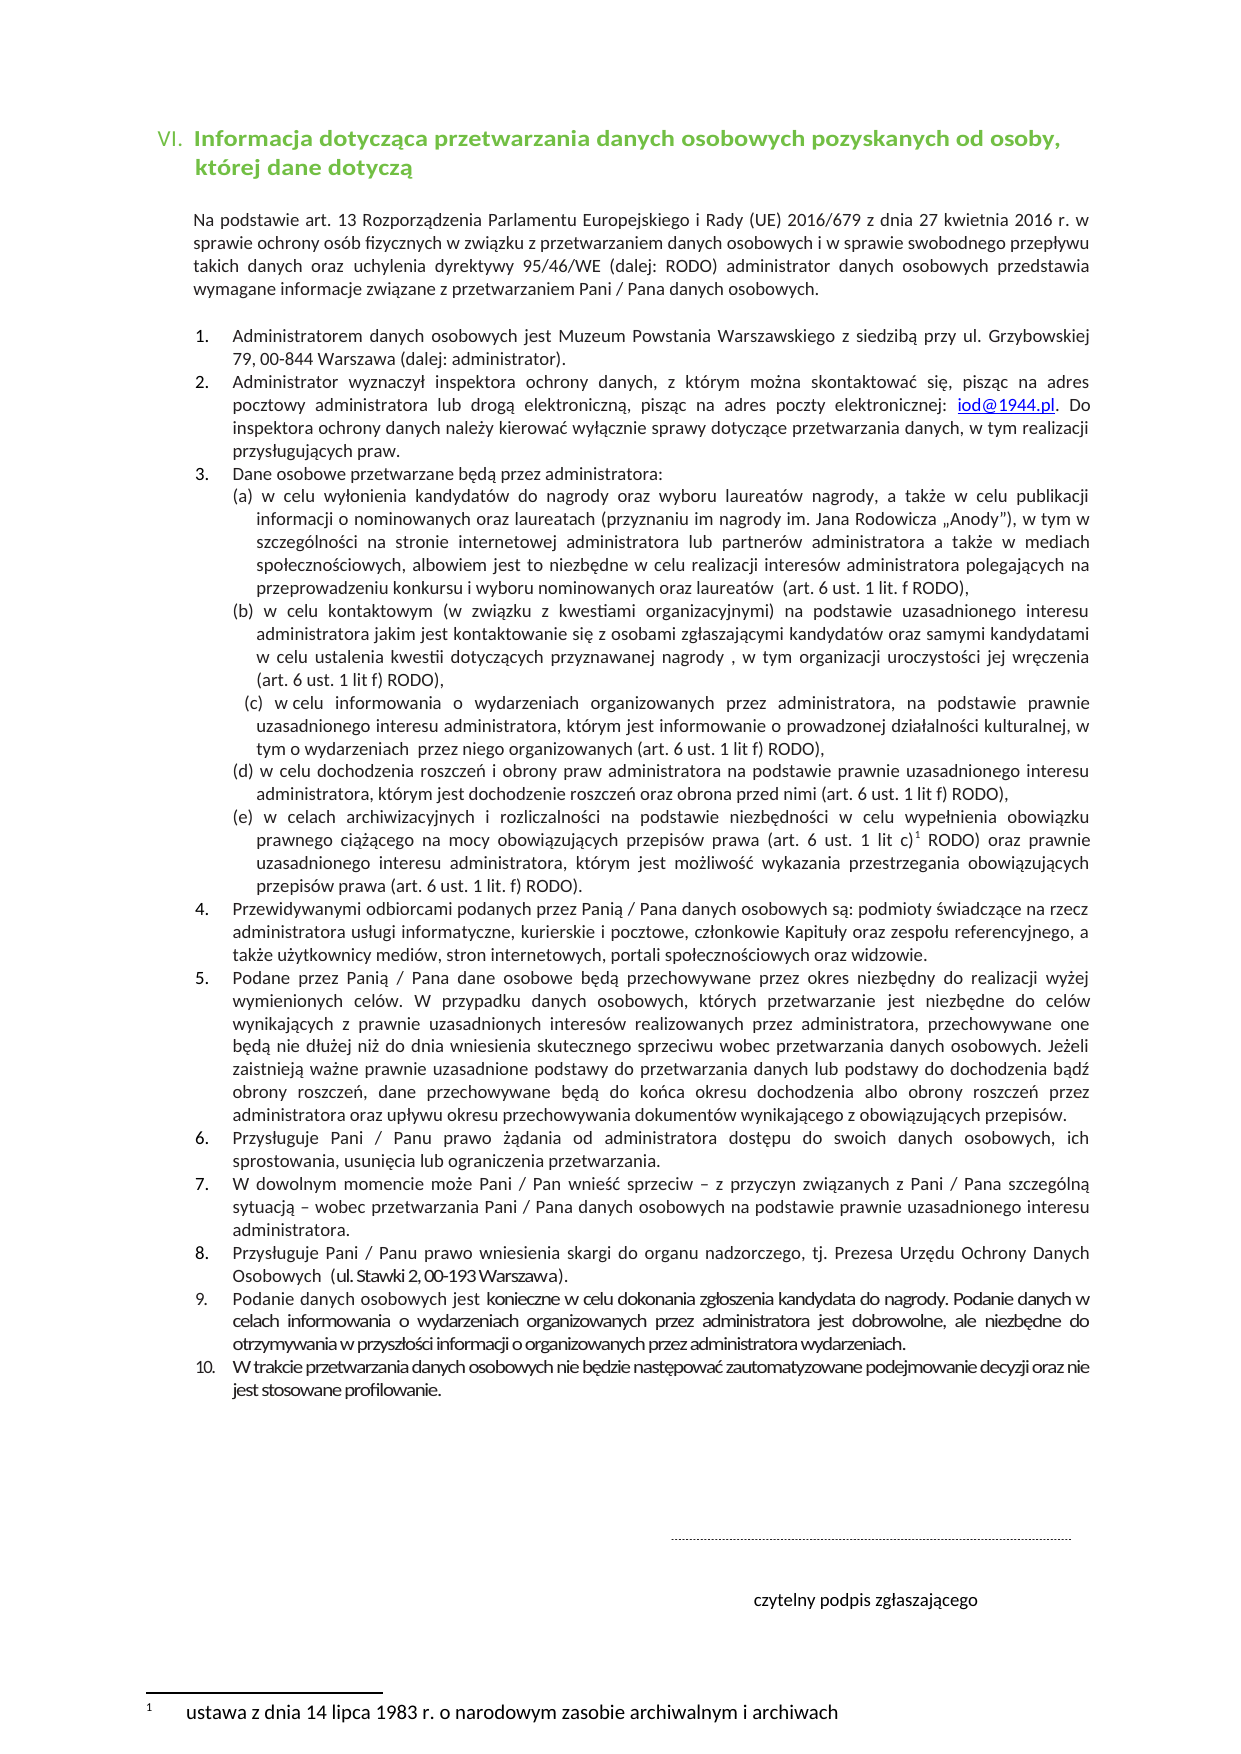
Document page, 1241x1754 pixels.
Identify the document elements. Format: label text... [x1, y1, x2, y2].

text czytelny podpis zgłaszającego [753, 1589, 1091, 1612]
list Administrator wyznaczył inspektora ochrony danych, z którym można skontaktować się, pisząc na adres pocztowy administratora lub drogą elektroniczną, pisząc na adres poczty elektronicznej: iod@1944.pl. Do inspektora ochrony danych należy kierować wyłącznie sprawy dotyczące przetwarzania danych, w tym realizacji przysługujących praw. [195, 370, 1091, 462]
list Przewidywanymi odbiorcami podanych przez Panią / Pana danych osobowych są: podmioty świadczące na rzecz administratora usługi informatyczne, kurierskie i pocztowe, członkowie Kapituły oraz zespołu referencyjnego, a także użytkownicy mediów, stron internetowych, portali społecznościowych oraz widzowie. [195, 897, 1091, 966]
list W dowolnym momencie może Pani / Pan wnieść sprzeciw – z przyczyn związanych z Pani / Pana szczególną sytuacją – wobec przetwarzania Pani / Pana danych osobowych na podstawie prawnie uzasadnionego interesu administratora. [195, 1172, 1091, 1241]
list Dane osobowe przetwarzane będą przez administratora: [195, 462, 1091, 484]
list W trakcie przetwarzania danych osobowych nie będzie następować zautomatyzowane podejmowanie decyzji oraz nie jest stosowane profilowanie. [195, 1355, 1091, 1401]
text (c) w celu informowania o wydarzeniach organizowanych przez administratora, na podstawie prawnie uzasadnionego interesu administratora, którym jest informowanie o prowadzonej działalności kulturalnej, w tym o wydarzeniach przez niego organizowanych (art. 6 ust. 1 lit f) RODO), [232, 691, 1091, 759]
list Przysługuje Pani / Panu prawo wniesienia skargi do organu nadzorczego, tj. Prezesa Urzędu Ochrony Danych Osobowych (ul. Stawki 2, 00-193 Warszawa). [195, 1241, 1091, 1287]
text (b) w celu kontaktowym (w związku z kwestiami organizacyjnymi) na podstawie uzasadnionego interesu administratora jakim jest kontaktowanie się z osobami zgłaszającymi kandydatów oraz samymi kandydatami w celu ustalenia kwestii dotyczących przyznawanej nagrody , w tym organizacji uroczystości jej wręczenia (art. 6 ust. 1 lit f) RODO), [232, 599, 1091, 691]
list Przysługuje Pani / Panu prawo żądania od administratora dostępu do swoich danych osobowych, ich sprostowania, usunięcia lub ograniczenia przetwarzania. [195, 1126, 1091, 1172]
text Na podstawie art. 13 Rozporządzenia Parlamentu Europejskiego i Rady (UE) 2016/679 z dnia 27 kwietnia 2016 r. w sprawie ochrony osób fizycznych w związku z przetwarzaniem danych osobowych i w sprawie swobodnego przepływu takich danych oraz uchylenia dyrektywy 95/46/WE (dalej: RODO) administrator danych osobowych przedstawia wymagane informacje związane z przetwarzaniem Pani / Pana danych osobowych. [193, 209, 1091, 300]
list Administratorem danych osobowych jest Muzeum Powstania Warszawskiego z siedzibą przy ul. Grzybowskiej 79, 00-844 Warszawa (dalej: administrator). [195, 324, 1091, 370]
text (e) w celach archiwizacyjnych i rozliczalności na podstawie niezbędności w celu wypełnienia obowiązku prawnego ciążącego na mocy obowiązujących przepisów prawa (art. 6 ust. 1 lit c) RODO) oraz prawnie uzasadnionego interesu administratora, którym jest możliwość wykazania przestrzegania obowiązujących przepisów prawa (art. 6 ust. 1 lit. f) RODO). [232, 805, 1091, 897]
text (a) w celu wyłonienia kandydatów do nagrody oraz wyboru laureatów nagrody, a także w celu publikacji informacji o nominowanych oraz laureatach (przyznaniu im nagrody im. Jana Rodowicza „Anody”), w tym w szczególności na stronie internetowej administratora lub partnerów administratora a także w mediach społecznościowych, albowiem jest to niezbędne w celu realizacji interesów administratora polegających na przeprowadzeniu konkursu i wyboru nominowanych oraz laureatów (art. 6 ust. 1 lit. f RODO), [232, 484, 1091, 599]
list Podane przez Panią / Pana dane osobowe będą przechowywane przez okres niezbędny do realizacji wyżej wymienionych celów. W przypadku danych osobowych, których przetwarzanie jest niezbędne do celów wynikających z prawnie uzasadnionych interesów realizowanych przez administratora, przechowywane one będą nie dłużej niż do dnia wniesienia skutecznego sprzeciwu wobec przetwarzania danych osobowych. Jeżeli zaistnieją ważne prawnie uzasadnione podstawy do przetwarzania danych lub podstawy do dochodzenia bądź obrony roszczeń, dane przechowywane będą do końca okresu dochodzenia albo obrony roszczeń przez administratora oraz upływu okresu przechowywania dokumentów wynikającego z obowiązujących przepisów. [195, 966, 1091, 1126]
list Podanie danych osobowych jest konieczne w celu dokonania zgłoszenia kandydata do nagrody. Podanie danych w celach informowania o wydarzeniach organizowanych przez administratora jest dobrowolne, ale niezbędne do otrzymywania w przyszłości informacji o organizowanych przez administratora wydarzeniach. [195, 1287, 1091, 1355]
subtitle Informacja dotycząca przetwarzania danych osobowych pozyskanych od osoby, której dane dotyczą [157, 124, 1067, 181]
text (d) w celu dochodzenia roszczeń i obrony praw administratora na podstawie prawnie uzasadnionego interesu administratora, którym jest dochodzenie roszczeń oraz obrona przed nimi (art. 6 ust. 1 lit f) RODO), [232, 759, 1091, 805]
